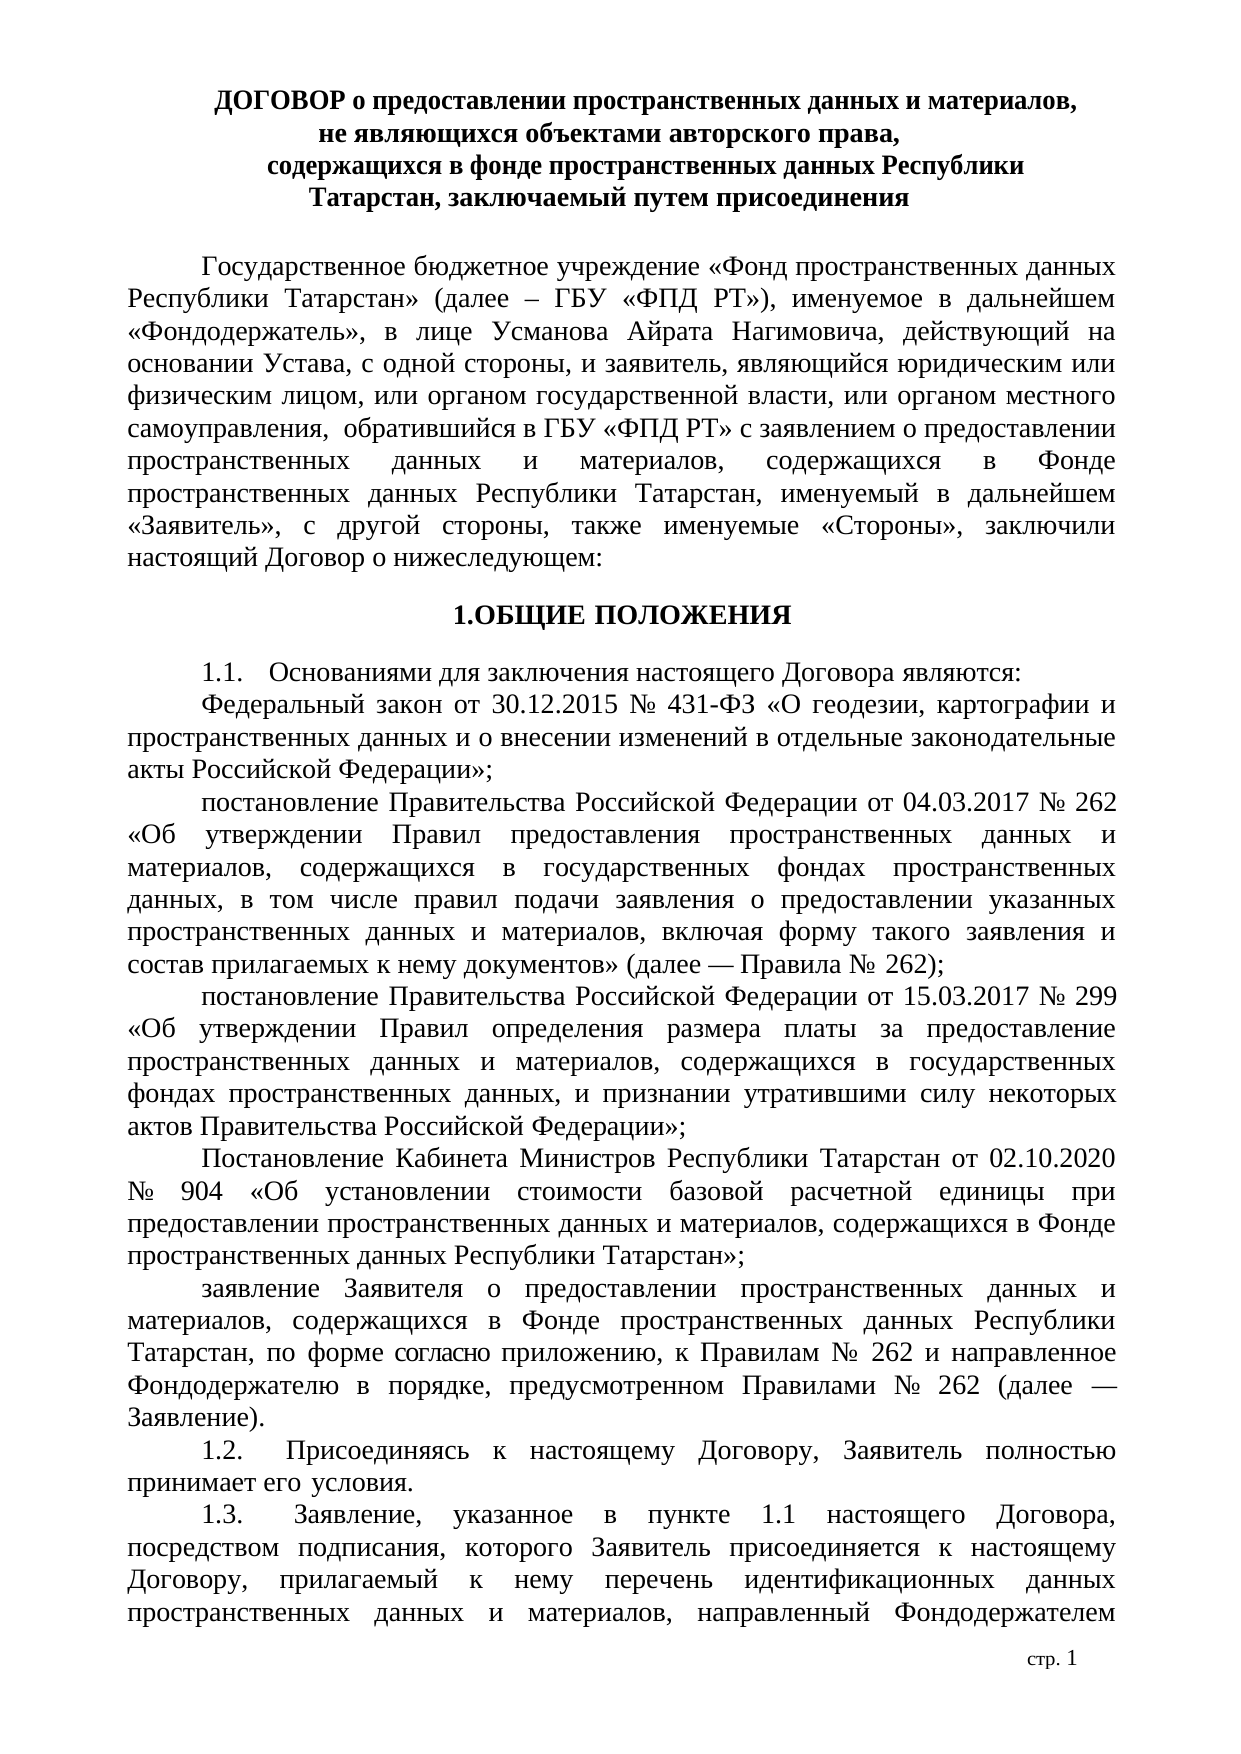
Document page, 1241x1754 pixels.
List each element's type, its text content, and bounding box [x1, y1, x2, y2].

text содержащихся в фонде пространственных данных Республики Татарстан, заключаемый путем присоединения [127, 148, 1091, 213]
subtitle ОБЩИЕ ПОЛОЖЕНИЯ [127, 598, 1117, 630]
text заявление Заявителя о предоставлении пространственных данных и материалов, содержащихся в Фонде пространственных данных Республики Татарстан, по форме согласно приложению, к Правилам № 262 и направленное Фондодержателю в порядке, предусмотренном Правилами № 262 (далее — Заявление). [127, 1271, 1117, 1433]
text постановление Правительства Российской Федерации от 15.03.2017 № 299 «Об утверждении Правил определения размера платы за предоставление пространственных данных и материалов, содержащихся в государственных фондах пространственных данных, и признании утратившими силу некоторых актов Правительства Российской Федерации»; [127, 979, 1117, 1141]
list Присоединяясь к настоящему Договору, Заявитель полностью принимает его условия. [127, 1433, 1117, 1497]
subtitle ДОГОВОР о предоставлении пространственных данных и материалов, не являющихся объектами авторского права, [127, 83, 1091, 148]
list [127, 1497, 1117, 1627]
text постановление Правительства Российской Федерации от 04.03.2017 № 262 «Об утверждении Правил предоставления пространственных данных и материалов, содержащихся в государственных фондах пространственных данных, в том числе правил подачи заявления о предоставлении указанных пространственных данных и материалов, включая форму такого заявления и состав прилагаемых к нему документов» (далее — Правила № 262); [127, 785, 1117, 979]
text Постановление Кабинета Министров Республики Татарстан от 02.10.2020 № 904 «Об установлении стоимости базовой расчетной единицы при предоставлении пространственных данных и материалов, содержащихся в Фонде пространственных данных Республики Татарстан»; [127, 1141, 1117, 1271]
text Федеральный закон от 30.12.2015 № 431-ФЗ «О геодезии, картографии и пространственных данных и о внесении изменений в отдельные законодательные акты Российской Федерации»; [127, 688, 1117, 785]
text Государственное бюджетное учреждение «Фонд пространственных данных Республики Татарстан» (далее – ГБУ «ФПД РТ»), именуемое в дальнейшем «Фондодержатель», в лице Усманова Айрата Нагимовича, действующий на основании Устава, с одной стороны, и заявитель, являющийся юридическим или физическим лицом, или органом государственной власти, или органом местного самоуправления, обратившийся в ГБУ «ФПД РТ» с заявлением о предоставлении пространственных данных и материалов, содержащихся в Фонде пространственных данных Республики Татарстан, именуемый в дальнейшем «Заявитель», с другой стороны, также именуемые «Стороны», заключили настоящий Договор о нижеследующем: [127, 249, 1117, 573]
list Основаниями для заключения настоящего Договора являются: [127, 655, 1117, 688]
